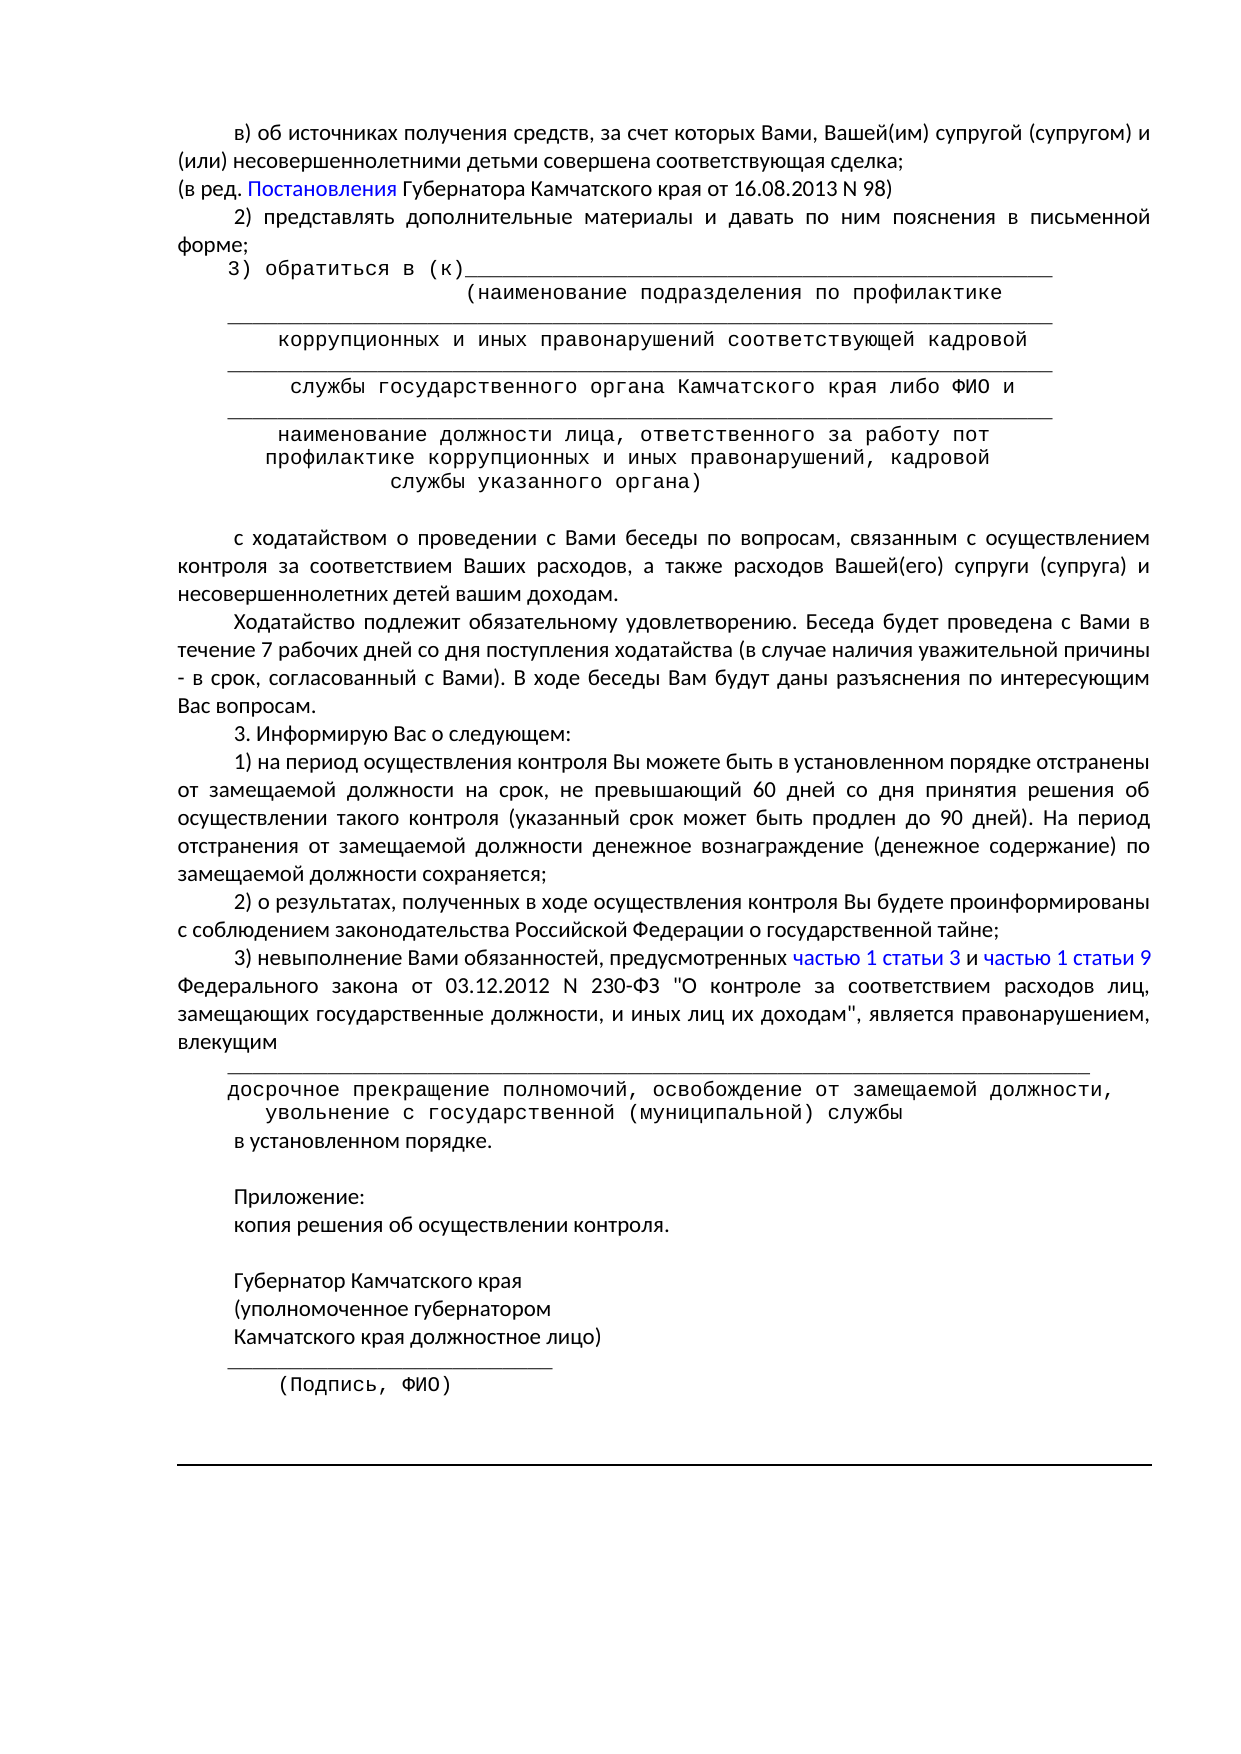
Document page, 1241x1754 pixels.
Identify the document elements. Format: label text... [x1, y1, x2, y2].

text увольнение с государственной (муниципальной) службы [177, 1102, 1152, 1126]
text досрочное прекращение полномочий, освобождение от замещаемой должности, [177, 1079, 1152, 1102]
text коррупционных и иных правонарушений соответствующей кадровой [177, 329, 1152, 353]
text __________________________________________________________________ [177, 400, 1152, 424]
text (Подпись, ФИО) [177, 1374, 1152, 1397]
text 3) невыполнение Вами обязанностей, предусмотренных частью 1 статьи 3 и частью 1 статьи 9 Федерального закона от 03.12.2012 N 230-ФЗ "О контроле за соответствием расходов лиц, замещающих государственные должности, и иных лиц их доходам", является правонарушением, влекущим [177, 943, 1152, 1055]
text _____________________________________________________________________ [177, 1055, 1152, 1079]
text Ходатайство подлежит обязательному удовлетворению. Беседа будет проведена с Вами в течение 7 рабочих дней со дня поступления ходатайства (в случае наличия уважительной причины - в срок, согласованный с Вами). В ходе беседы Вам будут даны разъяснения по интересующим Вас вопросам. [177, 607, 1152, 719]
text 3. Информирую Вас о следующем: [177, 719, 1152, 747]
text в) об источниках получения средств, за счет которых Вами, Вашей(им) супругой (супругом) и (или) несовершеннолетними детьми совершена соответствующая сделка; [177, 118, 1152, 174]
text (уполномоченное губернатором [177, 1294, 1152, 1322]
text службы государственного органа Камчатского края либо ФИО и [177, 376, 1152, 400]
text __________________________ [177, 1350, 1152, 1374]
text копия решения об осуществлении контроля. [177, 1210, 1152, 1238]
text 2) о результатах, полученных в ходе осуществления контроля Вы будете проинформированы с соблюдением законодательства Российской Федерации о государственной тайне; [177, 887, 1152, 943]
text __________________________________________________________________ [177, 353, 1152, 376]
text Губернатор Камчатского края [177, 1266, 1152, 1294]
text профилактике коррупционных и иных правонарушений, кадровой [177, 447, 1152, 471]
text с ходатайством о проведении с Вами беседы по вопросам, связанным с осуществлением контроля за соответствием Ваших расходов, а также расходов Вашей(его) супруги (супруга) и несовершеннолетних детей вашим доходам. [177, 523, 1152, 607]
text (наименование подразделения по профилактике [177, 282, 1152, 306]
text наименование должности лица, ответственного за работу пот [177, 424, 1152, 447]
text 2) представлять дополнительные материалы и давать по ним пояснения в письменной форме; [177, 202, 1152, 258]
text 3) обратиться в (к)_______________________________________________ [177, 258, 1152, 282]
text в установленном порядке. [177, 1126, 1152, 1154]
text __________________________________________________________________ [177, 306, 1152, 329]
text Приложение: [177, 1182, 1152, 1210]
text 1) на период осуществления контроля Вы можете быть в установленном порядке отстранены от замещаемой должности на срок, не превышающий 60 дней со дня принятия решения об осуществлении такого контроля (указанный срок может быть продлен до 90 дней). На период отстранения от замещаемой должности денежное вознаграждение (денежное содержание) по замещаемой должности сохраняется; [177, 747, 1152, 887]
text (в ред. Постановления Губернатора Камчатского края от 16.08.2013 N 98) [177, 174, 1152, 202]
text Камчатского края должностное лицо) [177, 1322, 1152, 1350]
text службы указанного органа) [177, 471, 1152, 495]
